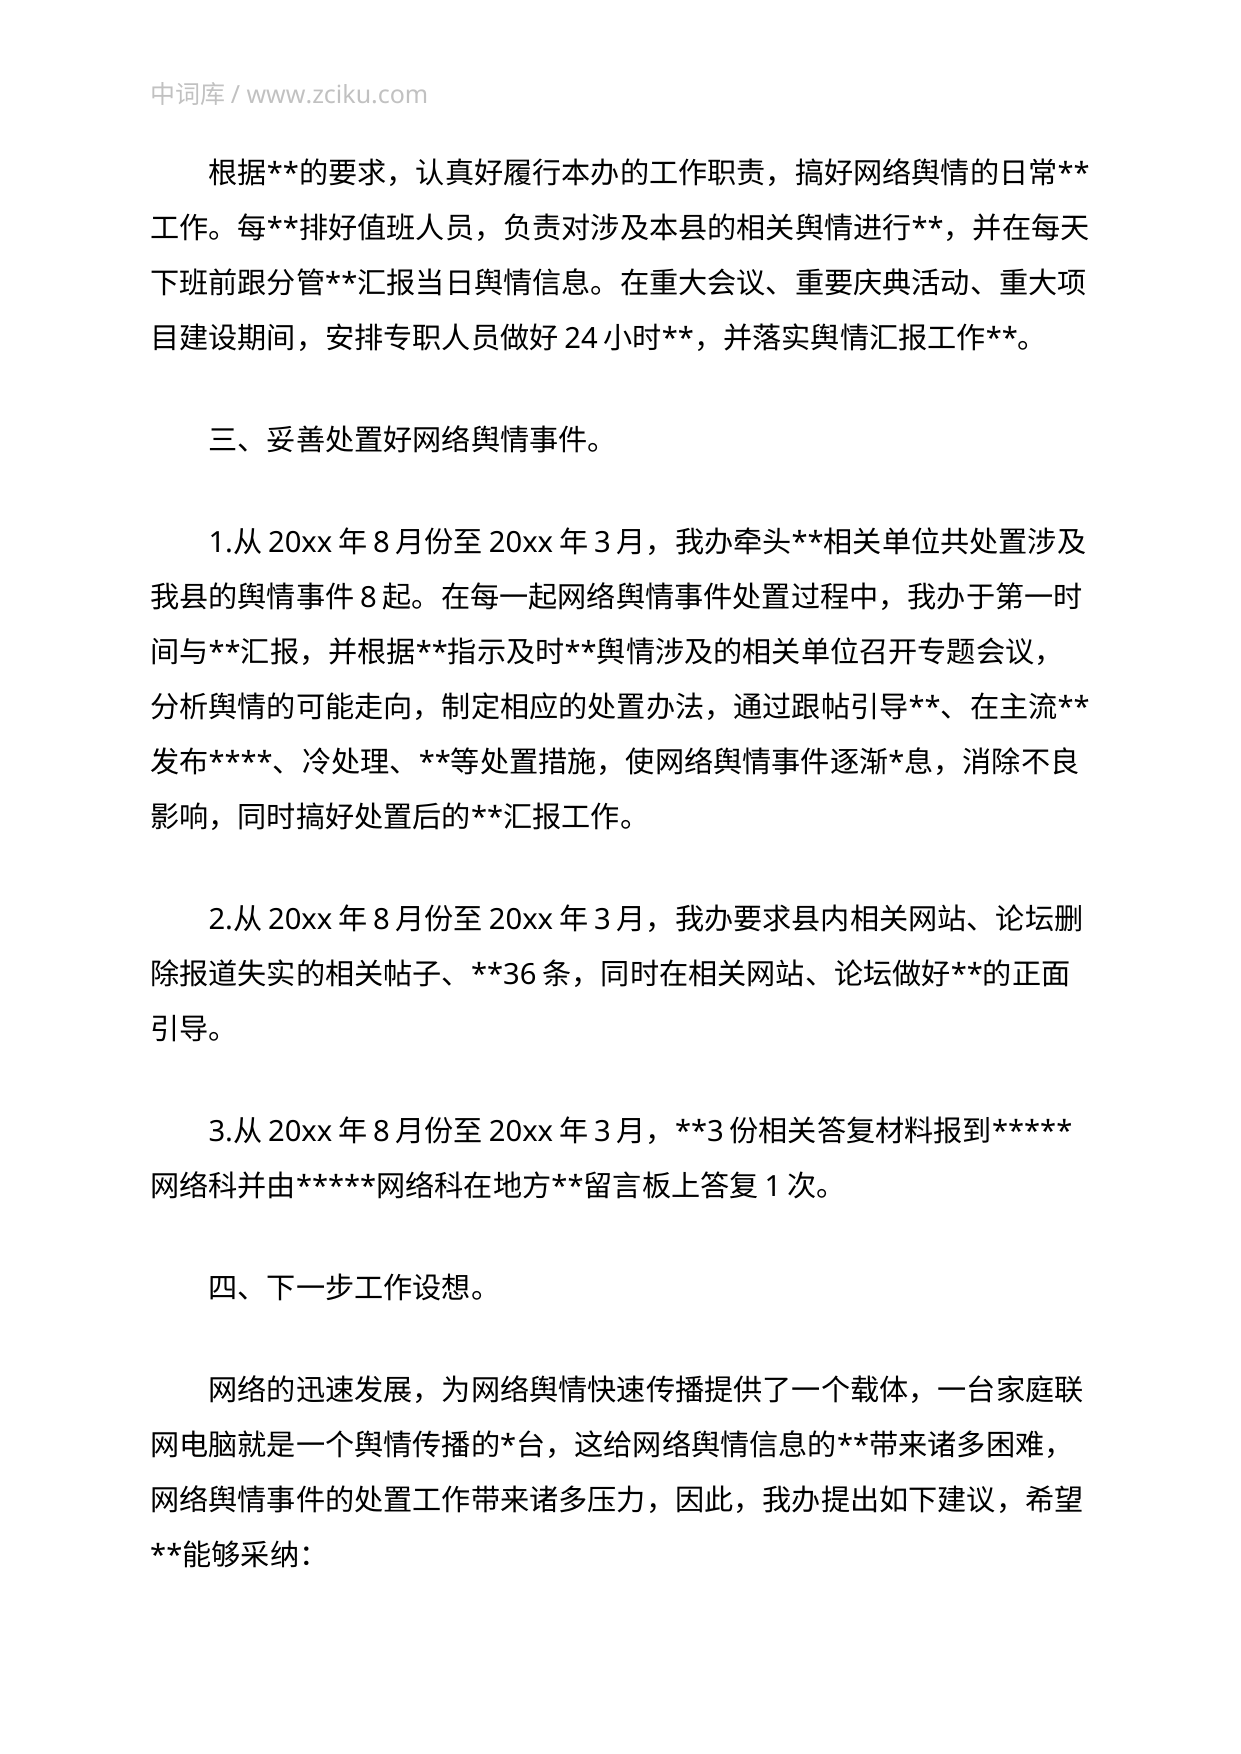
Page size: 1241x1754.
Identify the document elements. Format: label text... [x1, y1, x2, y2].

text 网络的迅速发展，为网络舆情快速传播提供了一个载体，一台家庭联网电脑就是一个舆情传播的*台，这给网络舆情信息的**带来诸多困难，网络舆情事件的处置工作带来诸多压力，因此，我办提出如下建议，希望**能够采纳： [150, 1366, 1090, 1573]
text 1.从20xx年8月份至20xx年3月，我办牵头**相关单位共处置涉及我县的舆情事件8起。在每一起网络舆情事件处置过程中，我办于第一时间与**汇报，并根据**指示及时**舆情涉及的相关单位召开专题会议，分析舆情的可能走向，制定相应的处置办法，通过跟帖引导**、在主流**发布****、冷处理、**等处置措施，使网络舆情事件逐渐*息，消除不良影响，同时搞好处置后的**汇报工作。 [150, 519, 1090, 836]
text 2.从20xx年8月份至20xx年3月，我办要求县内相关网站、论坛删除报道失实的相关帖子、**36条，同时在相关网站、论坛做好**的正面引导。 [150, 896, 1090, 1048]
text 四、下一步工作设想。 [150, 1264, 1090, 1307]
text 3.从20xx年8月份至20xx年3月，**3份相关答复材料报到*****网络科并由*****网络科在地方**留言板上答复1次。 [150, 1107, 1090, 1205]
text 三、妥善处置好网络舆情事件。 [150, 417, 1090, 459]
text 根据**的要求，认真好履行本办的工作职责，搞好网络舆情的日常**工作。每**排好值班人员，负责对涉及本县的相关舆情进行**，并在每天下班前跟分管**汇报当日舆情信息。在重大会议、重要庆典活动、重大项目建设期间，安排专职人员做好24小时**，并落实舆情汇报工作**。 [150, 150, 1090, 357]
